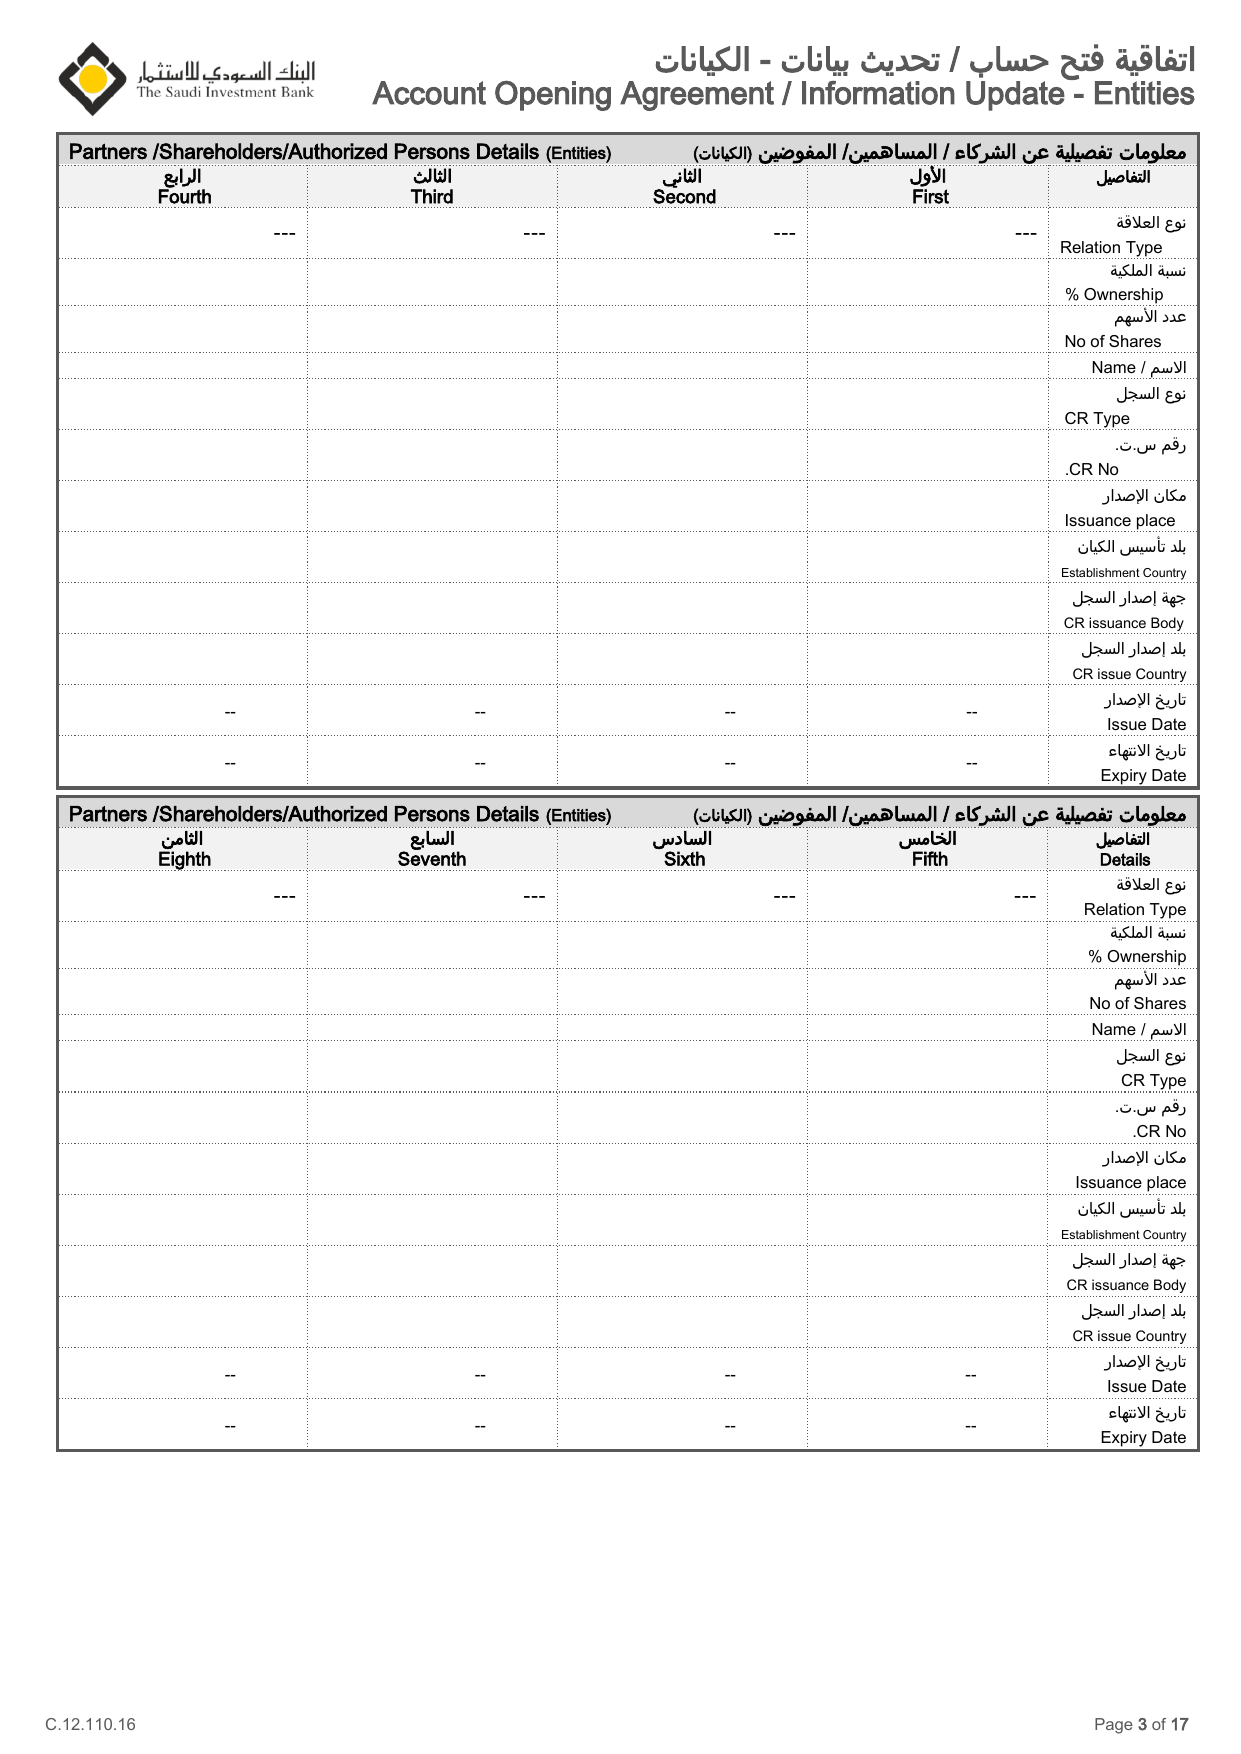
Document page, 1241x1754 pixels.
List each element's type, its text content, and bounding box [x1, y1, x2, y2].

table_cell [807, 305, 1049, 352]
table_cell مكان الإصدار Issuance place [1049, 480, 1197, 531]
table_cell السابع Seventh [307, 827, 557, 869]
table_header معلومات تفصيلية عن الشركاء / المساهمين/ المفوضين (الكيانات) [628, 798, 1197, 827]
table_cell [307, 633, 557, 684]
table_cell [807, 1040, 1048, 1091]
table_cell السادس Sixth [557, 827, 807, 869]
table_cell [307, 531, 557, 582]
table_cell [807, 1143, 1048, 1193]
table_cell نوع السجل CR Type [1049, 378, 1197, 429]
table_cell بلد إصدار السجل CR issue Country [1049, 633, 1197, 684]
table_cell [557, 378, 807, 429]
table_cell [59, 735, 307, 786]
table_cell [807, 735, 1049, 786]
table_cell [807, 582, 1049, 633]
table_cell الرابع Fourth [59, 165, 307, 207]
table_cell نوع السجل CR Type [1048, 1040, 1197, 1091]
table_cell [807, 1194, 1048, 1244]
table_cell [59, 968, 307, 1014]
table_cell بلد إصدار السجل CR issue Country [1048, 1296, 1197, 1347]
table_cell [59, 1014, 307, 1040]
table_cell [59, 1398, 307, 1449]
table_cell [557, 531, 807, 582]
table_cell الاسم / Name [1048, 1014, 1197, 1040]
table_cell [307, 1245, 557, 1296]
table_cell تاريخ الإصدار Issue Date [1048, 1347, 1197, 1398]
table_cell التفاصيل Details [1048, 827, 1197, 869]
table_cell [557, 1245, 807, 1296]
table_cell [807, 1245, 1048, 1296]
table_cell [807, 378, 1049, 429]
table_cell [307, 582, 557, 633]
table_cell [307, 1296, 557, 1347]
table_cell عدد الأسهم No of Shares [1048, 968, 1197, 1014]
table_cell [557, 258, 807, 305]
table_cell الأول First [807, 165, 1049, 207]
table_cell تاريخ الانتهاء Expiry Date [1048, 1398, 1197, 1449]
table_cell [807, 633, 1049, 684]
table_cell [59, 429, 307, 480]
table_cell الثامن Eighth [59, 827, 307, 869]
table_cell [557, 968, 807, 1014]
table_cell الاسم / Name [1049, 352, 1197, 378]
table_cell [807, 429, 1049, 480]
table_cell [59, 378, 307, 429]
table_cell [557, 582, 807, 633]
table_cell [557, 1398, 807, 1449]
table_cell [59, 633, 307, 684]
table_cell [59, 480, 307, 531]
table_cell الثاني Second [557, 165, 807, 207]
table_cell [557, 480, 807, 531]
table_cell [557, 921, 807, 967]
table_cell [59, 1296, 307, 1347]
table_cell [307, 968, 557, 1014]
table_cell [307, 1040, 557, 1091]
table_cell نسبة الملكية Ownership % [1049, 258, 1197, 305]
table_cell [307, 480, 557, 531]
table_cell التفاصيل [1049, 165, 1197, 207]
table_cell [307, 921, 557, 967]
table_cell [307, 735, 557, 786]
table_header Partners /Shareholders/Authorized Persons Details (Entities) [59, 798, 628, 827]
table_cell [59, 1040, 307, 1091]
table_cell [557, 1347, 807, 1398]
table_cell الخامس Fifth [807, 827, 1048, 869]
table_cell [557, 684, 807, 735]
table_cell [307, 684, 557, 735]
table_cell [557, 429, 807, 480]
table_cell [59, 1347, 307, 1398]
table_cell [807, 1347, 1048, 1398]
table_header معلومات تفصيلية عن الشركاء / المساهمين/ المفوضين (الكيانات) [628, 135, 1197, 164]
table_cell [59, 1091, 307, 1142]
table_cell [59, 531, 307, 582]
table_cell [557, 352, 807, 378]
table_cell [59, 1194, 307, 1244]
table_cell عدد الأسهم No of Shares [1049, 305, 1197, 352]
table_cell [59, 1245, 307, 1296]
table_cell الثالث Third [307, 165, 557, 207]
picture [56, 37, 316, 117]
table_cell [807, 1398, 1048, 1449]
table_cell رقم س.ت. CR No. [1048, 1091, 1197, 1142]
table_cell [307, 352, 557, 378]
table_cell [307, 258, 557, 305]
table_cell [557, 735, 807, 786]
table_cell [307, 1194, 557, 1244]
table_cell بلد تأسيس الكيان Establishment Country [1048, 1194, 1197, 1244]
table_cell [59, 352, 307, 378]
table_cell [557, 1040, 807, 1091]
table_cell [59, 921, 307, 967]
table_cell [807, 258, 1049, 305]
table_cell [557, 633, 807, 684]
table_cell [307, 1014, 557, 1040]
table_cell [807, 684, 1049, 735]
table_cell [807, 968, 1048, 1014]
table_cell [307, 305, 557, 352]
table_cell جهة إصدار السجل CR issuance Body [1049, 582, 1197, 633]
table_cell نوع العلاقة Relation Type [1048, 870, 1197, 921]
table_cell [557, 305, 807, 352]
table_cell [59, 258, 307, 305]
table_cell مكان الإصدار Issuance place [1048, 1143, 1197, 1193]
table_cell تاريخ الإصدار Issue Date [1049, 684, 1197, 735]
table_cell [59, 582, 307, 633]
table_cell [807, 1296, 1048, 1347]
table_cell [557, 1194, 807, 1244]
table_cell [807, 1091, 1048, 1142]
table_cell [307, 1398, 557, 1449]
table_cell رقم س.ت. CR No. [1049, 429, 1197, 480]
table_cell [557, 1143, 807, 1193]
table_cell [557, 1014, 807, 1040]
table_cell [307, 1091, 557, 1142]
table_cell [807, 1014, 1048, 1040]
table_header Partners /Shareholders/Authorized Persons Details (Entities) [59, 135, 628, 164]
table_cell جهة إصدار السجل CR issuance Body [1048, 1245, 1197, 1296]
table_cell نوع العلاقة Relation Type [1049, 207, 1197, 258]
table_cell [557, 1091, 807, 1142]
table_cell [59, 1143, 307, 1193]
table_cell [807, 921, 1048, 967]
table_cell [807, 531, 1049, 582]
table_cell [307, 1143, 557, 1193]
table_cell تاريخ الانتهاء Expiry Date [1049, 735, 1197, 786]
table_cell [59, 305, 307, 352]
table_cell [307, 1347, 557, 1398]
table_cell بلد تأسيس الكيان Establishment Country [1049, 531, 1197, 582]
table_cell [807, 352, 1049, 378]
table_cell [59, 684, 307, 735]
table_cell [557, 1296, 807, 1347]
table_cell [307, 378, 557, 429]
table_cell [807, 480, 1049, 531]
table_cell نسبة الملكية Ownership % [1048, 921, 1197, 967]
table_cell [307, 429, 557, 480]
